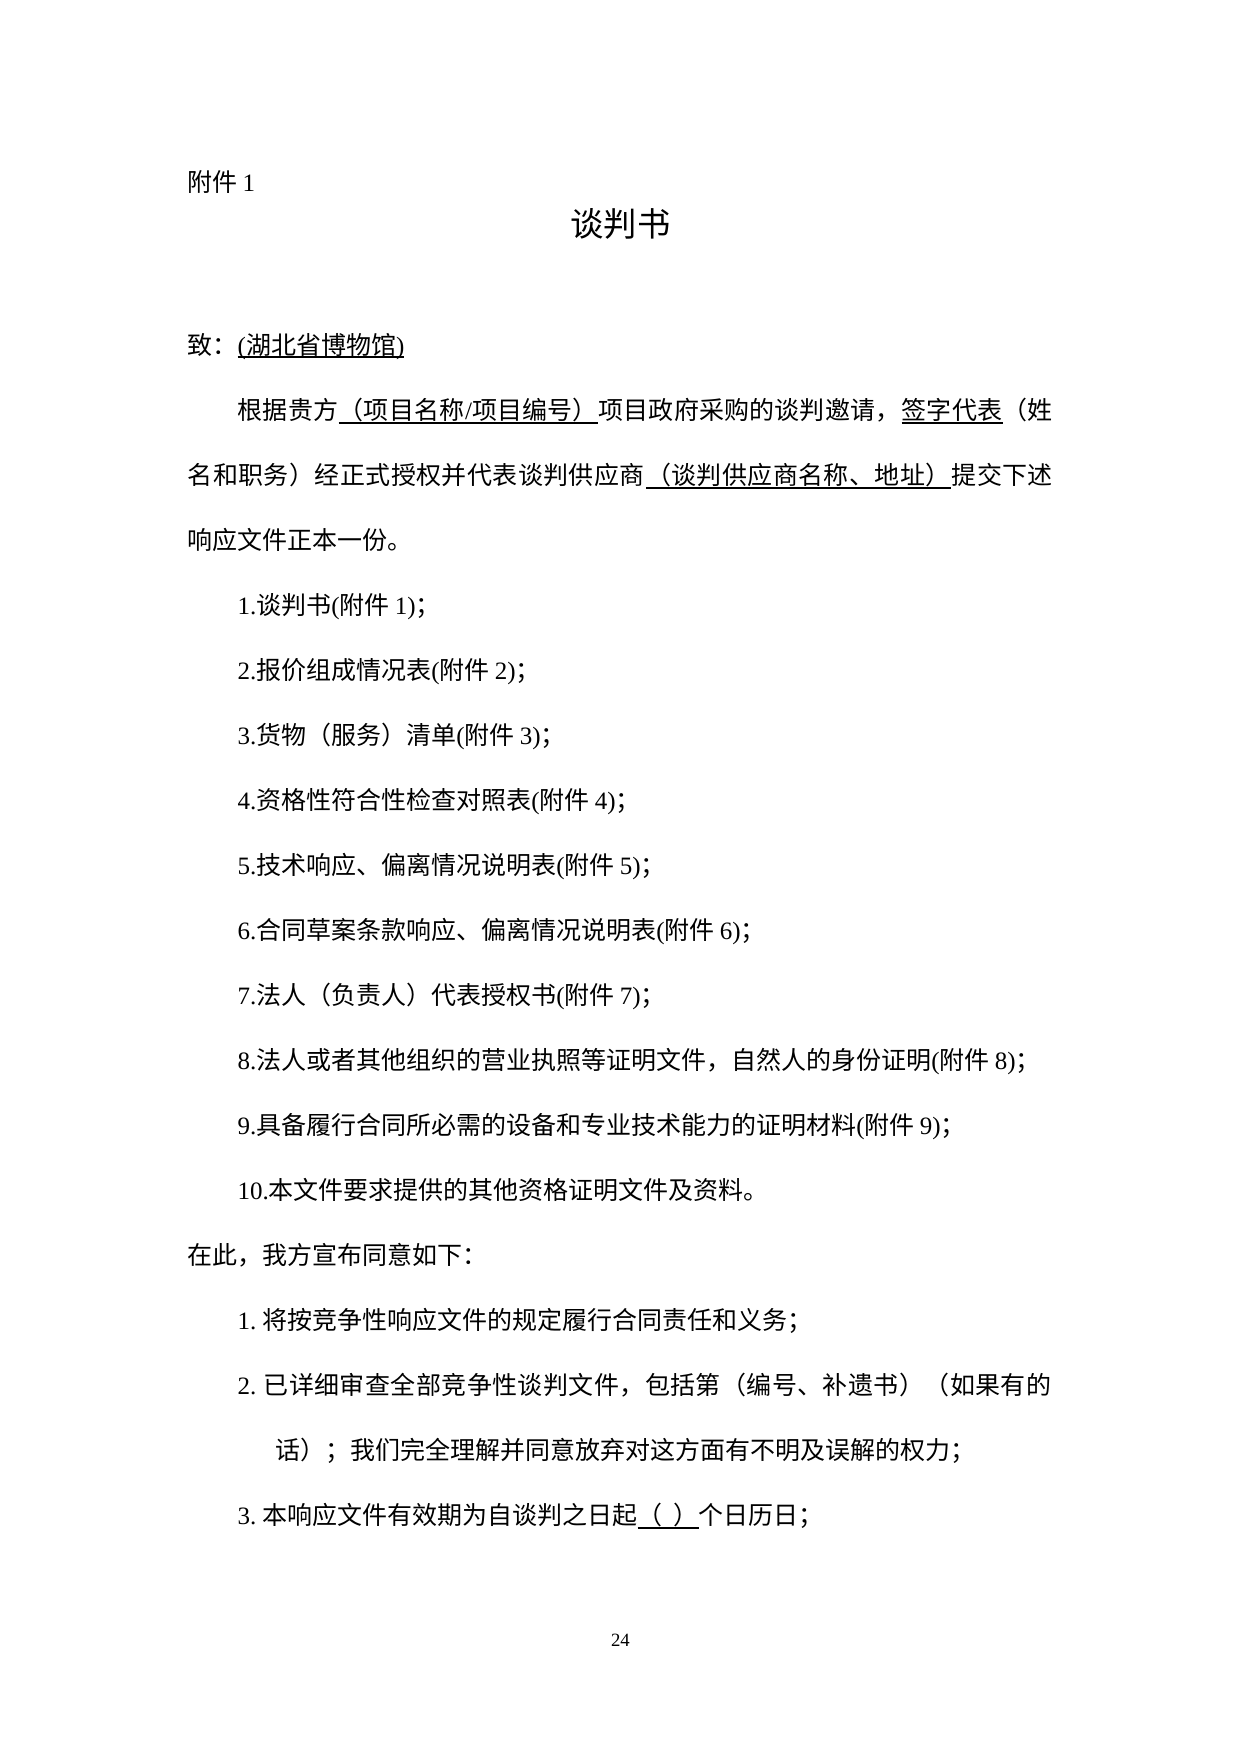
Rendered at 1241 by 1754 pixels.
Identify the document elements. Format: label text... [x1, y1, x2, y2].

text 1.谈判书(附件1)； [187, 571, 1053, 636]
text 10.本文件要求提供的其他资格证明文件及资料。 [187, 1156, 1053, 1221]
text 1. 将按竞争性响应文件的规定履行合同责任和义务； [187, 1286, 1053, 1351]
text 附件1 [187, 162, 1053, 198]
text 6.合同草案条款响应、偏离情况说明表(附件6)； [187, 896, 1053, 961]
text 2.报价组成情况表(附件2)； [187, 636, 1053, 701]
text 3.货物（服务）清单(附件3)； [187, 701, 1053, 766]
text 3. 本响应文件有效期为自谈判之日起（ ）个日历日； [187, 1481, 1053, 1546]
text 在此，我方宣布同意如下： [187, 1221, 1053, 1286]
text 4.资格性符合性检查对照表(附件4)； [187, 766, 1053, 831]
text 致：(湖北省博物馆) [187, 311, 1053, 376]
text 根据贵方（项目名称/项目编号）项目政府采购的谈判邀请，签字代表（姓名和职务）经正式授权并代表谈判供应商（谈判供应商名称、地址）提交下述响应文件正本一份。 [187, 376, 1053, 571]
text 2. 已详细审查全部竞争性谈判文件，包括第（编号、补遗书）（如果有的话）；我们完全理解并同意放弃对这方面有不明及误解的权力； [237, 1351, 1053, 1481]
text 8.法人或者其他组织的营业执照等证明文件，自然人的身份证明(附件8)； [187, 1026, 1053, 1091]
text 5.技术响应、偏离情况说明表(附件5)； [187, 831, 1053, 896]
text 9.具备履行合同所必需的设备和专业技术能力的证明材料(附件9)； [187, 1091, 1053, 1156]
text 谈判书 [187, 198, 1053, 246]
text 7.法人（负责人）代表授权书(附件7)； [187, 961, 1053, 1026]
